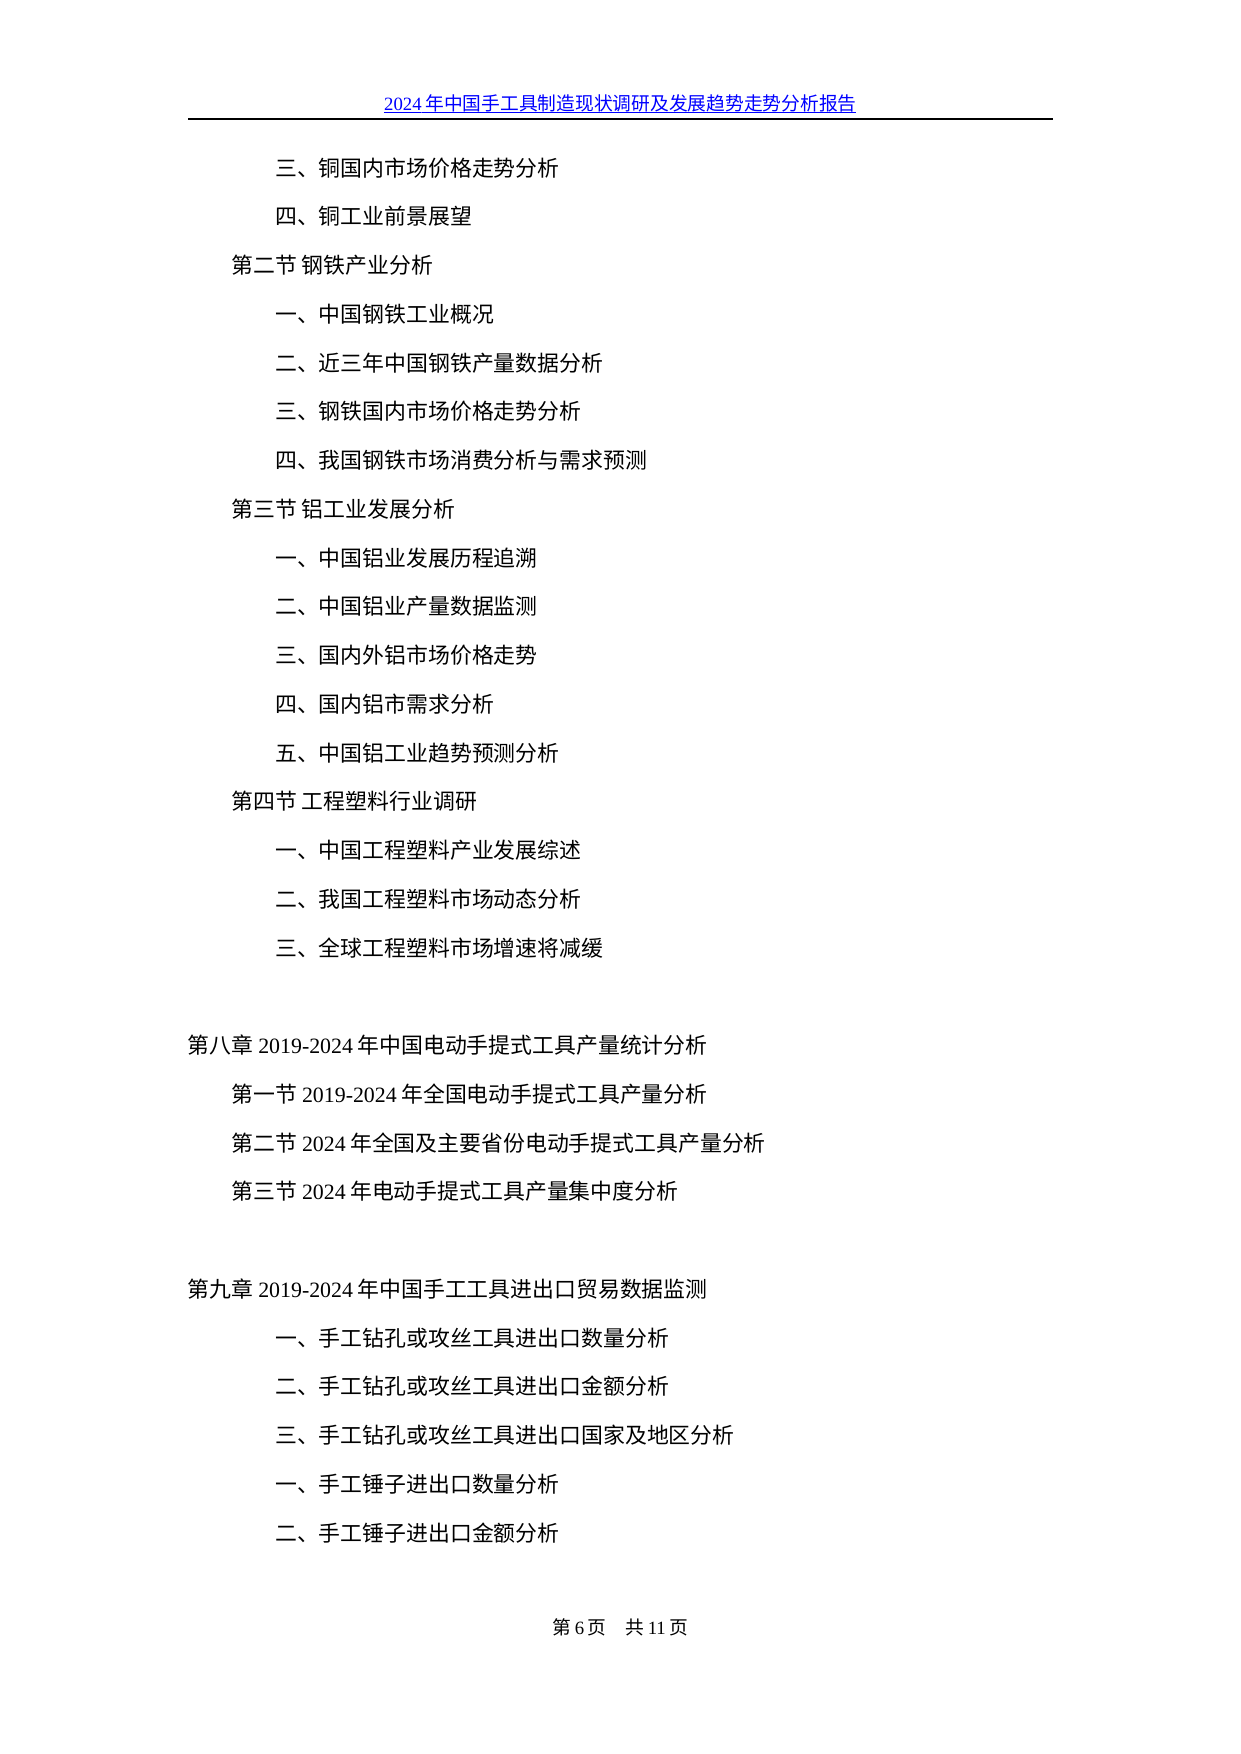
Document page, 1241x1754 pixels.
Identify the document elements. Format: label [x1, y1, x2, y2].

text [187, 150, 1053, 1548]
